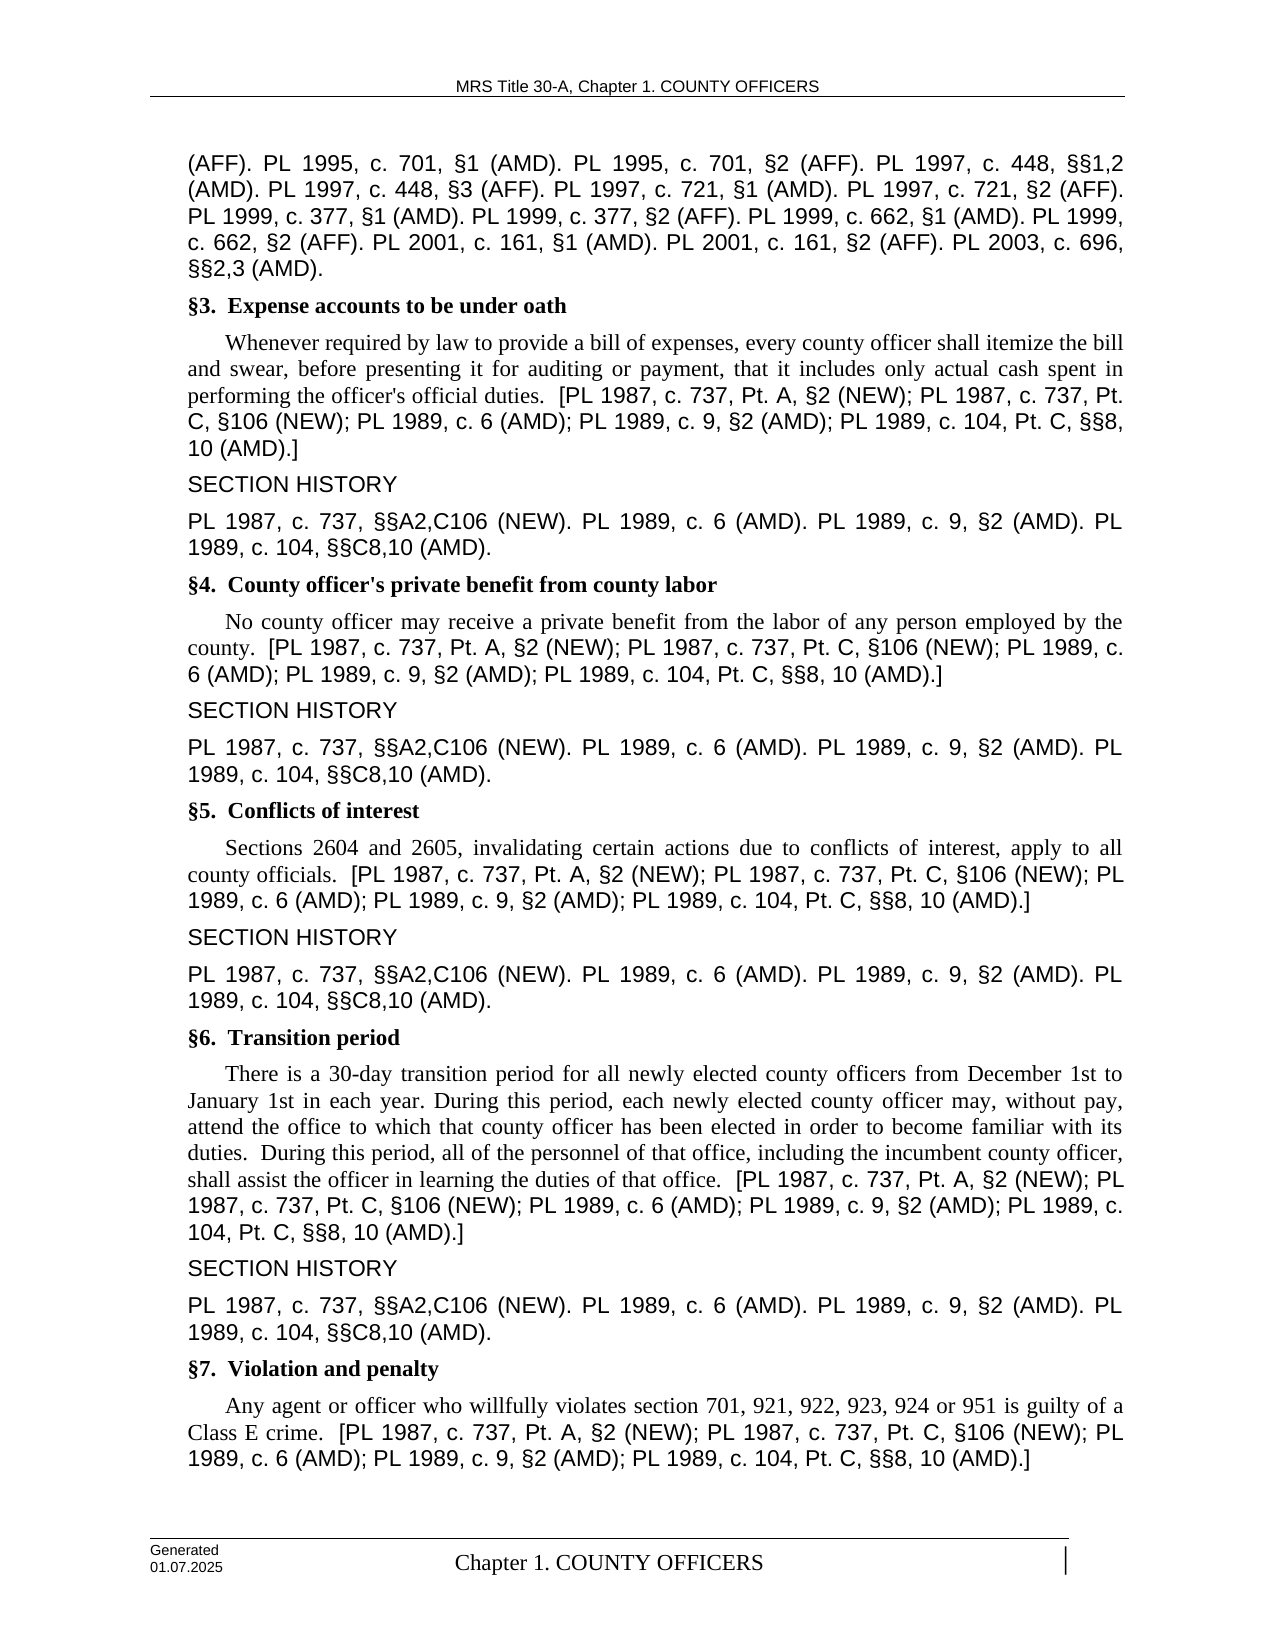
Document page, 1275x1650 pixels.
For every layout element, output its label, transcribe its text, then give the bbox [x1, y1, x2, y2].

text SECTION HISTORY [187, 1255, 1125, 1282]
text §3. Expense accounts to be under oath [187, 292, 1125, 318]
text PL 1987, c. 737, §§A2,C106 (NEW). PL 1989, c. 6 (AMD). PL 1989, c. 9, §2 (AMD). PL 1989, c. 104, §§C8,10 (AMD). [187, 961, 1125, 1013]
text Whenever required by law to provide a bill of expenses, every county officer shall itemize the bill and swear, before presenting it for auditing or payment, that it includes only actual cash spent in performing the officer's official duties. [PL 1987, c. 737, Pt. A, §2 (NEW); PL 1987, c. 737, Pt. C, §106 (NEW); PL 1989, c. 6 (AMD); PL 1989, c. 9, §2 (AMD); PL 1989, c. 104, Pt. C, §§8, 10 (AMD).] [187, 329, 1125, 461]
text PL 1987, c. 737, §§A2,C106 (NEW). PL 1989, c. 6 (AMD). PL 1989, c. 9, §2 (AMD). PL 1989, c. 104, §§C8,10 (AMD). [187, 508, 1125, 561]
text §7. Violation and penalty [187, 1355, 1125, 1382]
text §5. Conflicts of interest [187, 797, 1125, 824]
text SECTION HISTORY [187, 924, 1125, 950]
text SECTION HISTORY [187, 471, 1125, 498]
text PL 1987, c. 737, §§A2,C106 (NEW). PL 1989, c. 6 (AMD). PL 1989, c. 9, §2 (AMD). PL 1989, c. 104, §§C8,10 (AMD). [187, 734, 1125, 787]
text §6. Transition period [187, 1024, 1125, 1050]
text There is a 30-day transition period for all newly elected county officers from December 1st to January 1st in each year. During this period, each newly elected county officer may, without pay, attend the office to which that county officer has been elected in order to become familiar with its duties. During this period, all of the personnel of that office, including the incumbent county officer, shall assist the officer in learning the duties of that office. [PL 1987, c. 737, Pt. A, §2 (NEW); PL 1987, c. 737, Pt. C, §106 (NEW); PL 1989, c. 6 (AMD); PL 1989, c. 9, §2 (AMD); PL 1989, c. 104, Pt. C, §§8, 10 (AMD).] [187, 1060, 1125, 1245]
text SECTION HISTORY [187, 697, 1125, 724]
text Sections 2604 and 2605, invalidating certain actions due to conflicts of interest, apply to all county officials. [PL 1987, c. 737, Pt. A, §2 (NEW); PL 1987, c. 737, Pt. C, §106 (NEW); PL 1989, c. 6 (AMD); PL 1989, c. 9, §2 (AMD); PL 1989, c. 104, Pt. C, §§8, 10 (AMD).] [187, 834, 1125, 913]
text PL 1987, c. 737, §§A2,C106 (NEW). PL 1989, c. 6 (AMD). PL 1989, c. 9, §2 (AMD). PL 1989, c. 104, §§C8,10 (AMD). [187, 1292, 1125, 1345]
text Any agent or officer who willfully violates section 701, 921, 922, 923, 924 or 951 is guilty of a Class E crime. [PL 1987, c. 737, Pt. A, §2 (NEW); PL 1987, c. 737, Pt. C, §106 (NEW); PL 1989, c. 6 (AMD); PL 1989, c. 9, §2 (AMD); PL 1989, c. 104, Pt. C, §§8, 10 (AMD).] [187, 1392, 1125, 1471]
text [187, 150, 1125, 282]
text No county officer may receive a private benefit from the labor of any person employed by the county. [PL 1987, c. 737, Pt. A, §2 (NEW); PL 1987, c. 737, Pt. C, §106 (NEW); PL 1989, c. 6 (AMD); PL 1989, c. 9, §2 (AMD); PL 1989, c. 104, Pt. C, §§8, 10 (AMD).] [187, 608, 1125, 687]
text §4. County officer's private benefit from county labor [187, 571, 1125, 597]
